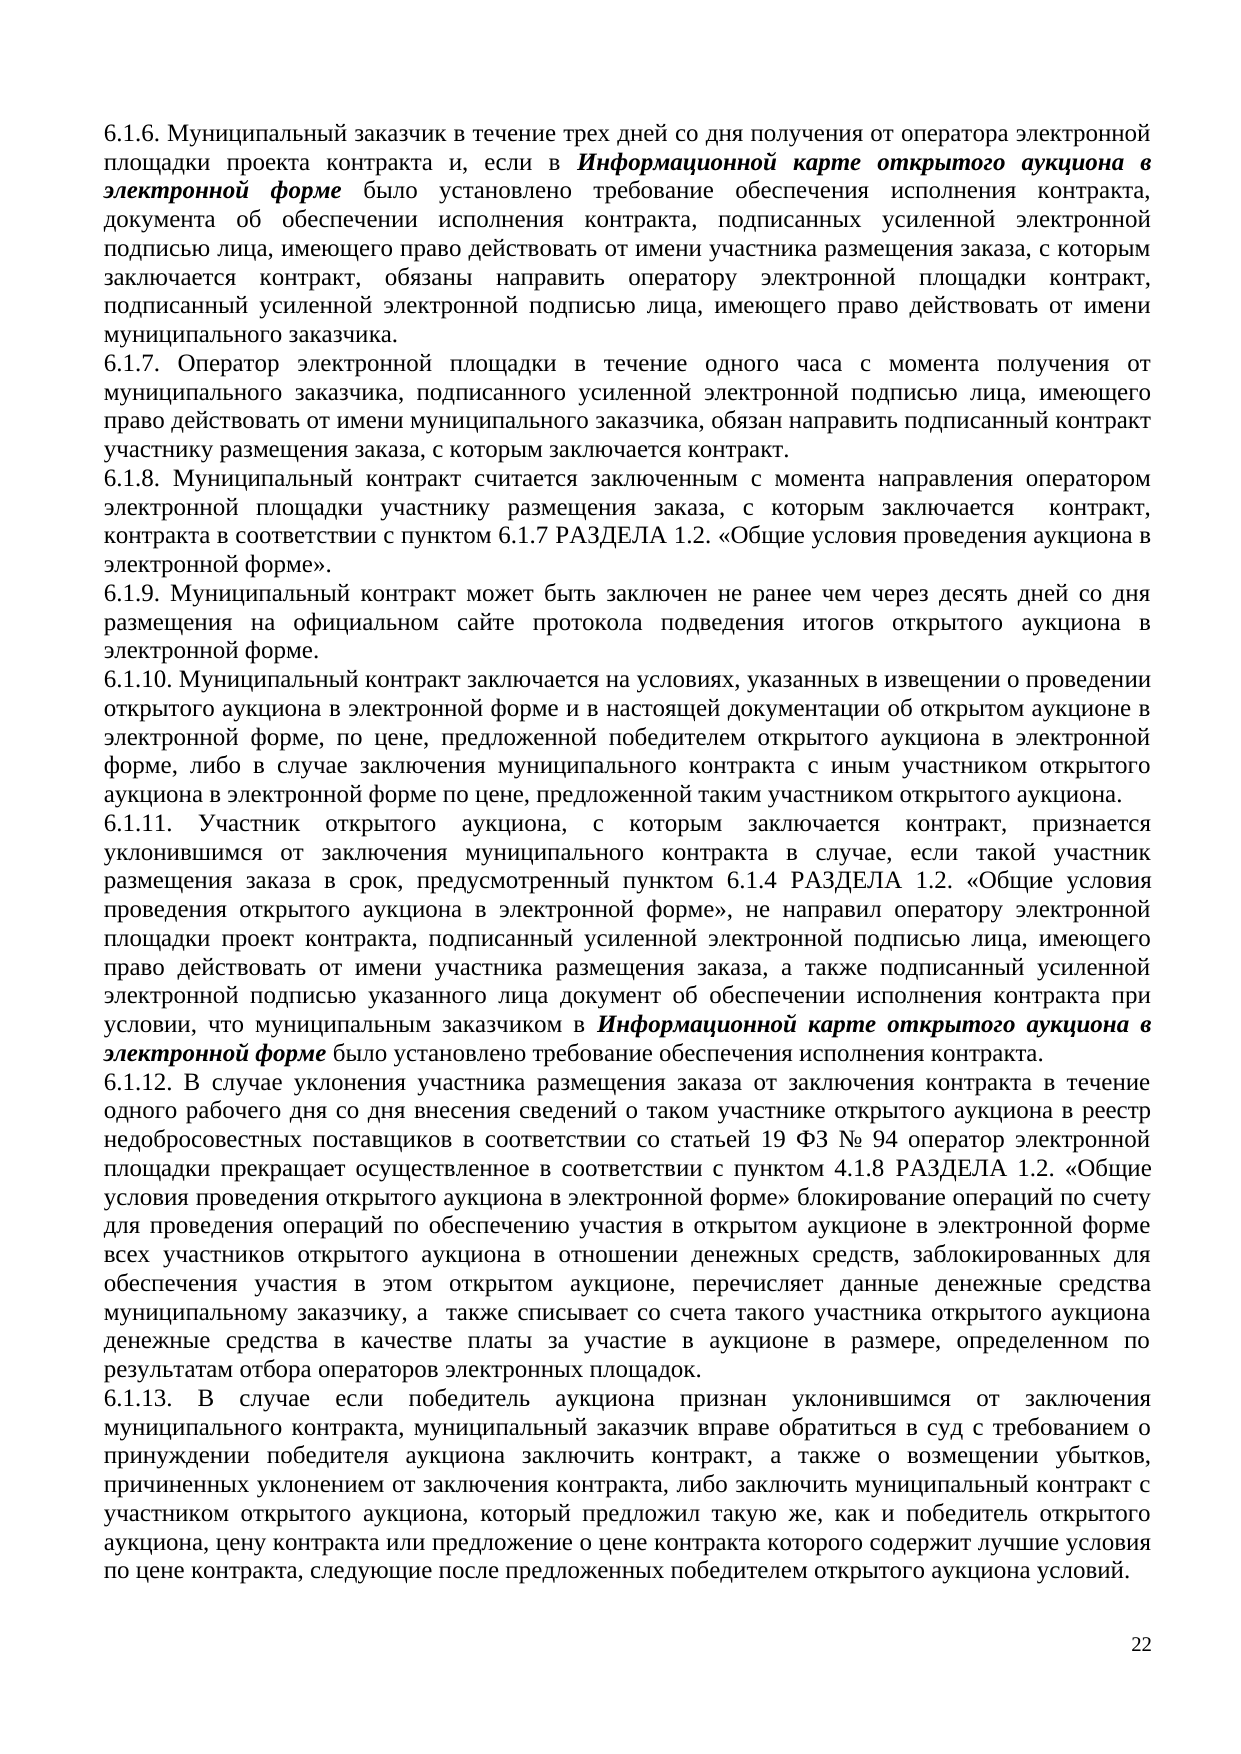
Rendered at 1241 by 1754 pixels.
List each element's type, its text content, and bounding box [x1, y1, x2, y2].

text 6.1.12. В случае уклонения участника размещения заказа от заключения контракта в течение одного рабочего дня со дня внесения сведений о таком участнике открытого аукциона в реестр недобросовестных поставщиков в соответствии со статьей 19 ФЗ № 94 оператор электронной площадки прекращает осуществленное в соответствии с пунктом 4.1.8 Раздела 1.2. «Общие условия проведения открытого аукциона в электронной форме» блокирование операций по счету для проведения операций по обеспечению участия в открытом аукционе в электронной форме всех участников открытого аукциона в отношении денежных средств, заблокированных для обеспечения участия в этом открытом аукционе, перечисляет данные денежные средства муниципальному заказчику, а также списывает со счета такого участника открытого аукциона денежные средства в качестве платы за участие в аукционе в размере, определенном по результатам отбора операторов электронных площадок. [103, 1067, 1152, 1383]
text 6.1.10. Муниципальный контракт заключается на условиях, указанных в извещении о проведении открытого аукциона в электронной форме и в настоящей документации об открытом аукционе в электронной форме, по цене, предложенной победителем открытого аукциона в электронной форме, либо в случае заключения муниципального контракта с иным участником открытого аукциона в электронной форме по цене, предложенной таким участником открытого аукциона. [103, 664, 1152, 808]
text 6.1.8. Муниципальный контракт считается заключенным с момента направления оператором электронной площадки участнику размещения заказа, с которым заключается контракт, контракта в соответствии с пунктом 6.1.7 Раздела 1.2. «Общие условия проведения аукциона в электронной форме». [103, 463, 1152, 578]
text 6.1.13. В случае если победитель аукциона признан уклонившимся от заключения муниципального контракта, муниципальный заказчик вправе обратиться в суд с требованием о принуждении победителя аукциона заключить контракт, а также о возмещении убытков, причиненных уклонением от заключения контракта, либо заключить муниципальный контракт с участником открытого аукциона, который предложил такую же, как и победитель открытого аукциона, цену контракта или предложение о цене контракта которого содержит лучшие условия по цене контракта, следующие после предложенных победителем открытого аукциона условий. [103, 1383, 1152, 1584]
text 6.1.7. Оператор электронной площадки в течение одного часа с момента получения от муниципального заказчика, подписанного усиленной электронной подписью лица, имеющего право действовать от имени муниципального заказчика, обязан направить подписанный контракт участнику размещения заказа, с которым заключается контракт. [103, 348, 1152, 463]
text 6.1.6. Муниципальный заказчик в течение трех дней со дня получения от оператора электронной площадки проекта контракта и, если в Информационной карте открытого аукциона в электронной форме было установлено требование обеспечения исполнения контракта, документа об обеспечении исполнения контракта, подписанных усиленной электронной подписью лица, имеющего право действовать от имени участника размещения заказа, с которым заключается контракт, обязаны направить оператору электронной площадки контракт, подписанный усиленной электронной подписью лица, имеющего право действовать от имени муниципального заказчика. [103, 118, 1152, 348]
text 6.1.11. Участник открытого аукциона, с которым заключается контракт, признается уклонившимся от заключения муниципального контракта в случае, если такой участник размещения заказа в срок, предусмотренный пунктом 6.1.4 Раздела 1.2. «Общие условия проведения открытого аукциона в электронной форме», не направил оператору электронной площадки проект контракта, подписанный усиленной электронной подписью лица, имеющего право действовать от имени участника размещения заказа, а также подписанный усиленной электронной подписью указанного лица документ об обеспечении исполнения контракта при условии, что муниципальным заказчиком в Информационной карте открытого аукциона в электронной форме было установлено требование обеспечения исполнения контракта. [103, 808, 1152, 1067]
text 6.1.9. Муниципальный контракт может быть заключен не ранее чем через десять дней со дня размещения на официальном сайте протокола подведения итогов открытого аукциона в электронной форме. [103, 578, 1152, 664]
